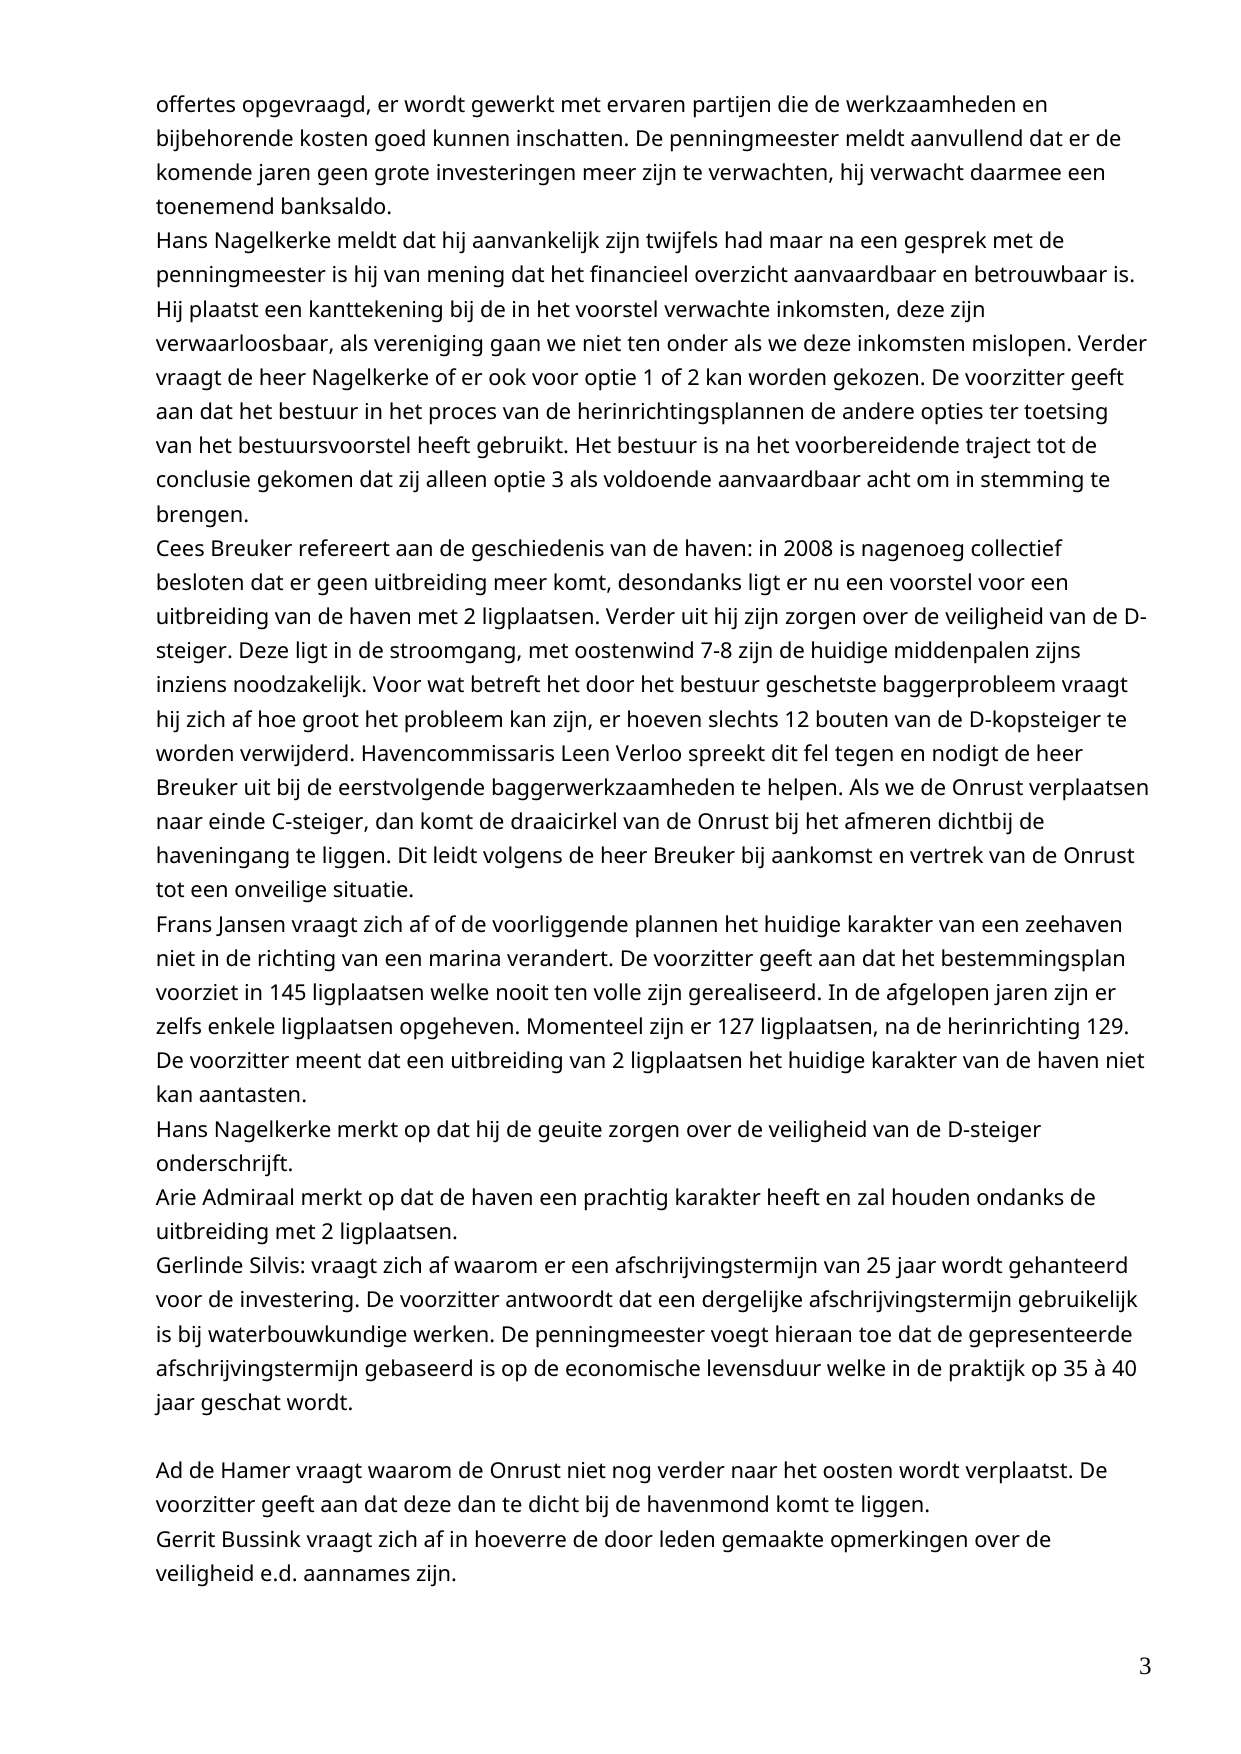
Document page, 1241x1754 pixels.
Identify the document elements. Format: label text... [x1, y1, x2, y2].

list Frans Jansen vraagt zich af of de voorliggende plannen het huidige karakter van een zeehaven niet in de richting van een marina verandert. De voorzitter geeft aan dat het bestemmingsplan voorziet in 145 ligplaatsen welke nooit ten volle zijn gerealiseerd. In de afgelopen jaren zijn er zelfs enkele ligplaatsen opgeheven. Momenteel zijn er 127 ligplaatsen, na de herinrichting 129. De voorzitter meent dat een uitbreiding van 2 ligplaatsen het huidige karakter van de haven niet kan aantasten. [156, 909, 1152, 1109]
list Hans Nagelkerke merkt op dat hij de geuite zorgen over de veiligheid van de D-steiger onderschrijft. [156, 1114, 1152, 1178]
list Arie Admiraal merkt op dat de haven een prachtig karakter heeft en zal houden ondanks de uitbreiding met 2 ligplaatsen. [156, 1182, 1152, 1246]
list Gerlinde Silvis: vraagt zich af waarom er een afschrijvingstermijn van 25 jaar wordt gehanteerd voor de investering. De voorzitter antwoordt dat een dergelijke afschrijvingstermijn gebruikelijk is bij waterbouwkundige werken. De penningmeester voegt hieraan toe dat de gepresenteerde afschrijvingstermijn gebaseerd is op de economische levensduur welke in de praktijk op 35 à 40 jaar geschat wordt. [156, 1250, 1152, 1417]
list Cees Breuker refereert aan de geschiedenis van de haven: in 2008 is nagenoeg collectief besloten dat er geen uitbreiding meer komt, desondanks ligt er nu een voorstel voor een uitbreiding van de haven met 2 ligplaatsen. Verder uit hij zijn zorgen over de veiligheid van de D-steiger. Deze ligt in de stroomgang, met oostenwind 7-8 zijn de huidige middenpalen zijns inziens noodzakelijk. Voor wat betreft het door het bestuur geschetste baggerprobleem vraagt hij zich af hoe groot het probleem kan zijn, er hoeven slechts 12 bouten van de D-kopsteiger te worden verwijderd. Havencommissaris Leen Verloo spreekt dit fel tegen en nodigt de heer Breuker uit bij de eerstvolgende baggerwerkzaamheden te helpen. Als we de Onrust verplaatsen naar einde C-steiger, dan komt de draaicirkel van de Onrust bij het afmeren dichtbij de haveningang te liggen. Dit leidt volgens de heer Breuker bij aankomst en vertrek van de Onrust tot een onveilige situatie. [156, 533, 1152, 904]
list Gerrit Bussink vraagt zich af in hoeverre de door leden gemaakte opmerkingen over de veiligheid e.d. aannames zijn. [156, 1524, 1152, 1588]
list Ad de Hamer vraagt waarom de Onrust niet nog verder naar het oosten wordt verplaatst. De voorzitter geeft aan dat deze dan te dicht bij de havenmond komt te liggen. [156, 1455, 1152, 1519]
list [156, 89, 1152, 221]
list Hans Nagelkerke meldt dat hij aanvankelijk zijn twijfels had maar na een gesprek met de penningmeester is hij van mening dat het financieel overzicht aanvaardbaar en betrouwbaar is. Hij plaatst een kanttekening bij de in het voorstel verwachte inkomsten, deze zijn verwaarloosbaar, als vereniging gaan we niet ten onder als we deze inkomsten mislopen. Verder vraagt de heer Nagelkerke of er ook voor optie 1 of 2 kan worden gekozen. De voorzitter geeft aan dat het bestuur in het proces van de herinrichtingsplannen de andere opties ter toetsing van het bestuursvoorstel heeft gebruikt. Het bestuur is na het voorbereidende traject tot de conclusie gekomen dat zij alleen optie 3 als voldoende aanvaardbaar acht om in stemming te brengen. [156, 225, 1152, 528]
